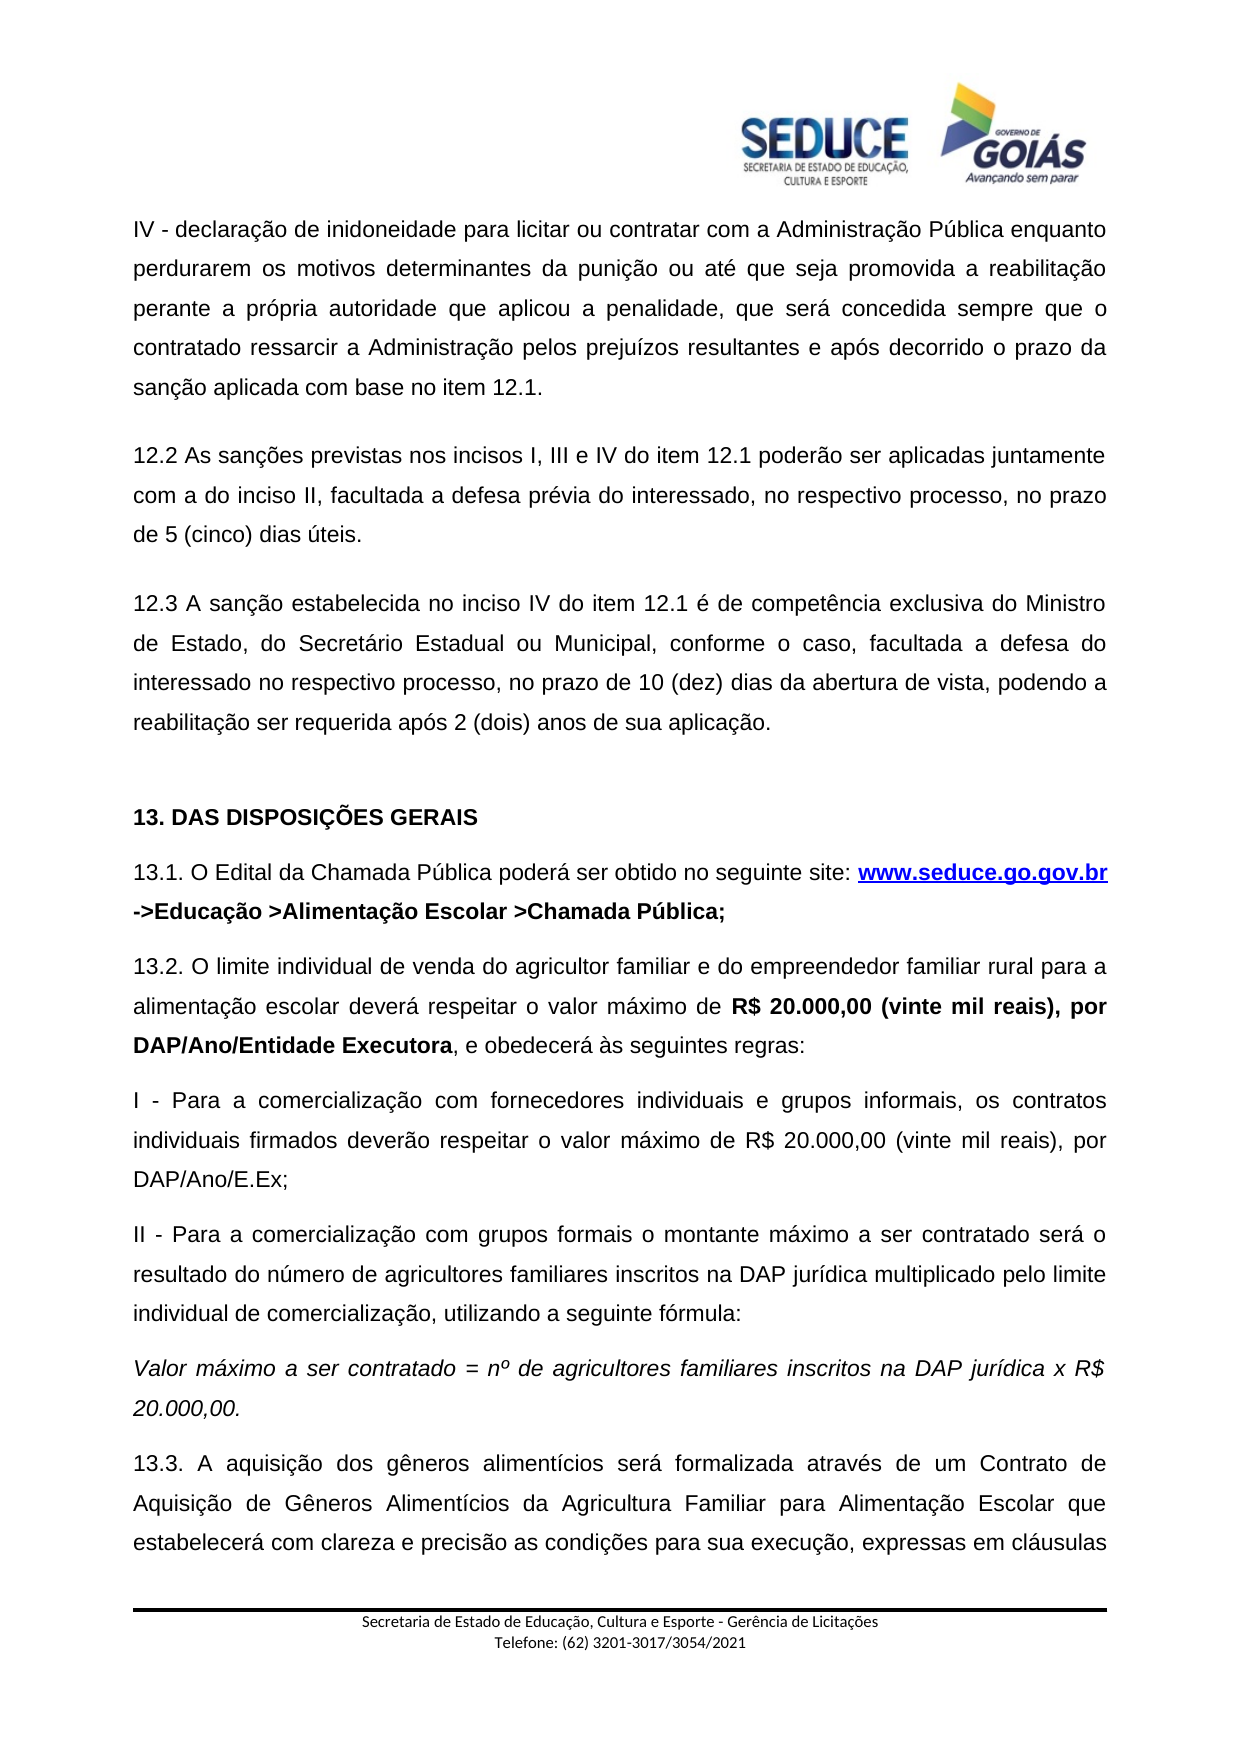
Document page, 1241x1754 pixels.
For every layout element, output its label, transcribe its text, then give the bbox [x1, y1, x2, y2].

text Valor máximo a ser contratado = nº de agricultores familiares inscritos na DAP jurídica x R$ 20.000,00. [133, 1355, 1107, 1421]
text I - Para a comercialização com fornecedores individuais e grupos informais, os contratos individuais firmados deverão respeitar o valor máximo de R$ 20.000,00 (vinte mil reais), por DAP/Ano/E.Ex; [133, 1087, 1107, 1193]
text 13.2. O limite individual de venda do agricultor familiar e do empreendedor familiar rural para a alimentação escolar deverá respeitar o valor máximo de R$ 20.000,00 (vinte mil reais), por DAP/Ano/Entidade Executora, e obedecerá às seguintes regras: [133, 953, 1107, 1058]
text 13. DAS DISPOSIÇÕES GERAIS [133, 803, 1107, 830]
text 12.2 As sanções previstas nos incisos I, III e IV do item 12.1 poderão ser aplicadas juntamente com a do inciso II, facultada a defesa prévia do interessado, no respectivo processo, no prazo de 5 (cinco) dias úteis. [133, 442, 1107, 548]
picture [726, 73, 1108, 216]
text 13.1. O Edital da Chamada Pública poderá ser obtido no seguinte site: www.seduce.go.gov.br ->Educação >Alimentação Escolar >Chamada Pública; [133, 859, 1107, 924]
text IV - declaração de inidoneidade para licitar ou contratar com a Administração Pública enquanto perdurarem os motivos determinantes da punição ou até que seja promovida a reabilitação perante a própria autoridade que aplicou a penalidade, que será concedida sempre que o contratado ressarcir a Administração pelos prejuízos resultantes e após decorrido o prazo da sanção aplicada com base no item 12.1. [133, 216, 1107, 400]
text 12.3 A sanção estabelecida no inciso IV do item 12.1 é de competência exclusiva do Ministro de Estado, do Secretário Estadual ou Municipal, conforme o caso, facultada a defesa do interessado no respectivo processo, no prazo de 10 (dez) dias da abertura de vista, podendo a reabilitação ser requerida após 2 (dois) anos de sua aplicação. [133, 590, 1107, 735]
text II - Para a comercialização com grupos formais o montante máximo a ser contratado será o resultado do número de agricultores familiares inscritos na DAP jurídica multiplicado pelo limite individual de comercialização, utilizando a seguinte fórmula: [133, 1221, 1107, 1327]
